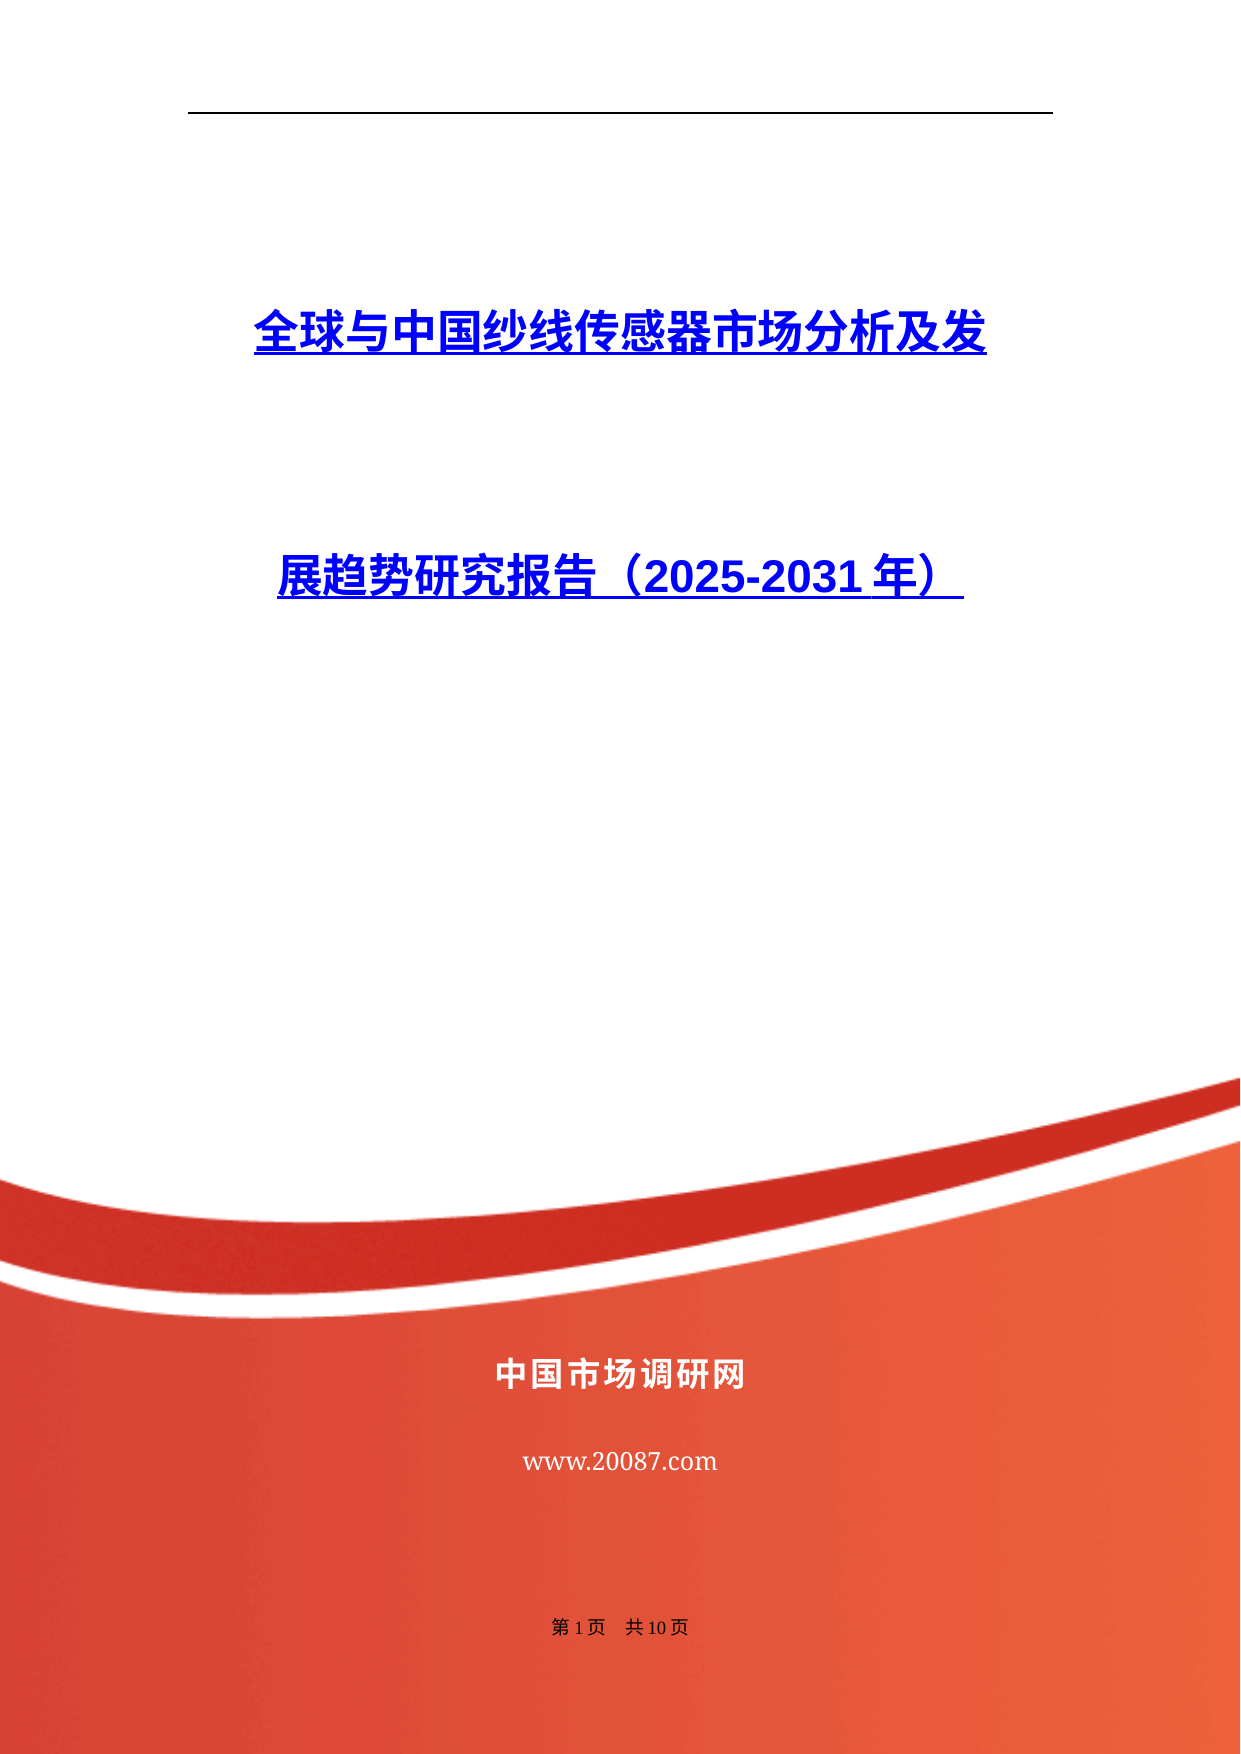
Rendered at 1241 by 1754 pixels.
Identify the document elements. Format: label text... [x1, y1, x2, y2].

table_header 全球与中国纱线传感器市场分析及发展趋势研究报告（2025-2031年） [188, 207, 1053, 773]
subtitle 中国市场调研网 [187, 1339, 1053, 1404]
picture [0, 1006, 1241, 1754]
text www.20087.com [187, 1428, 1053, 1493]
